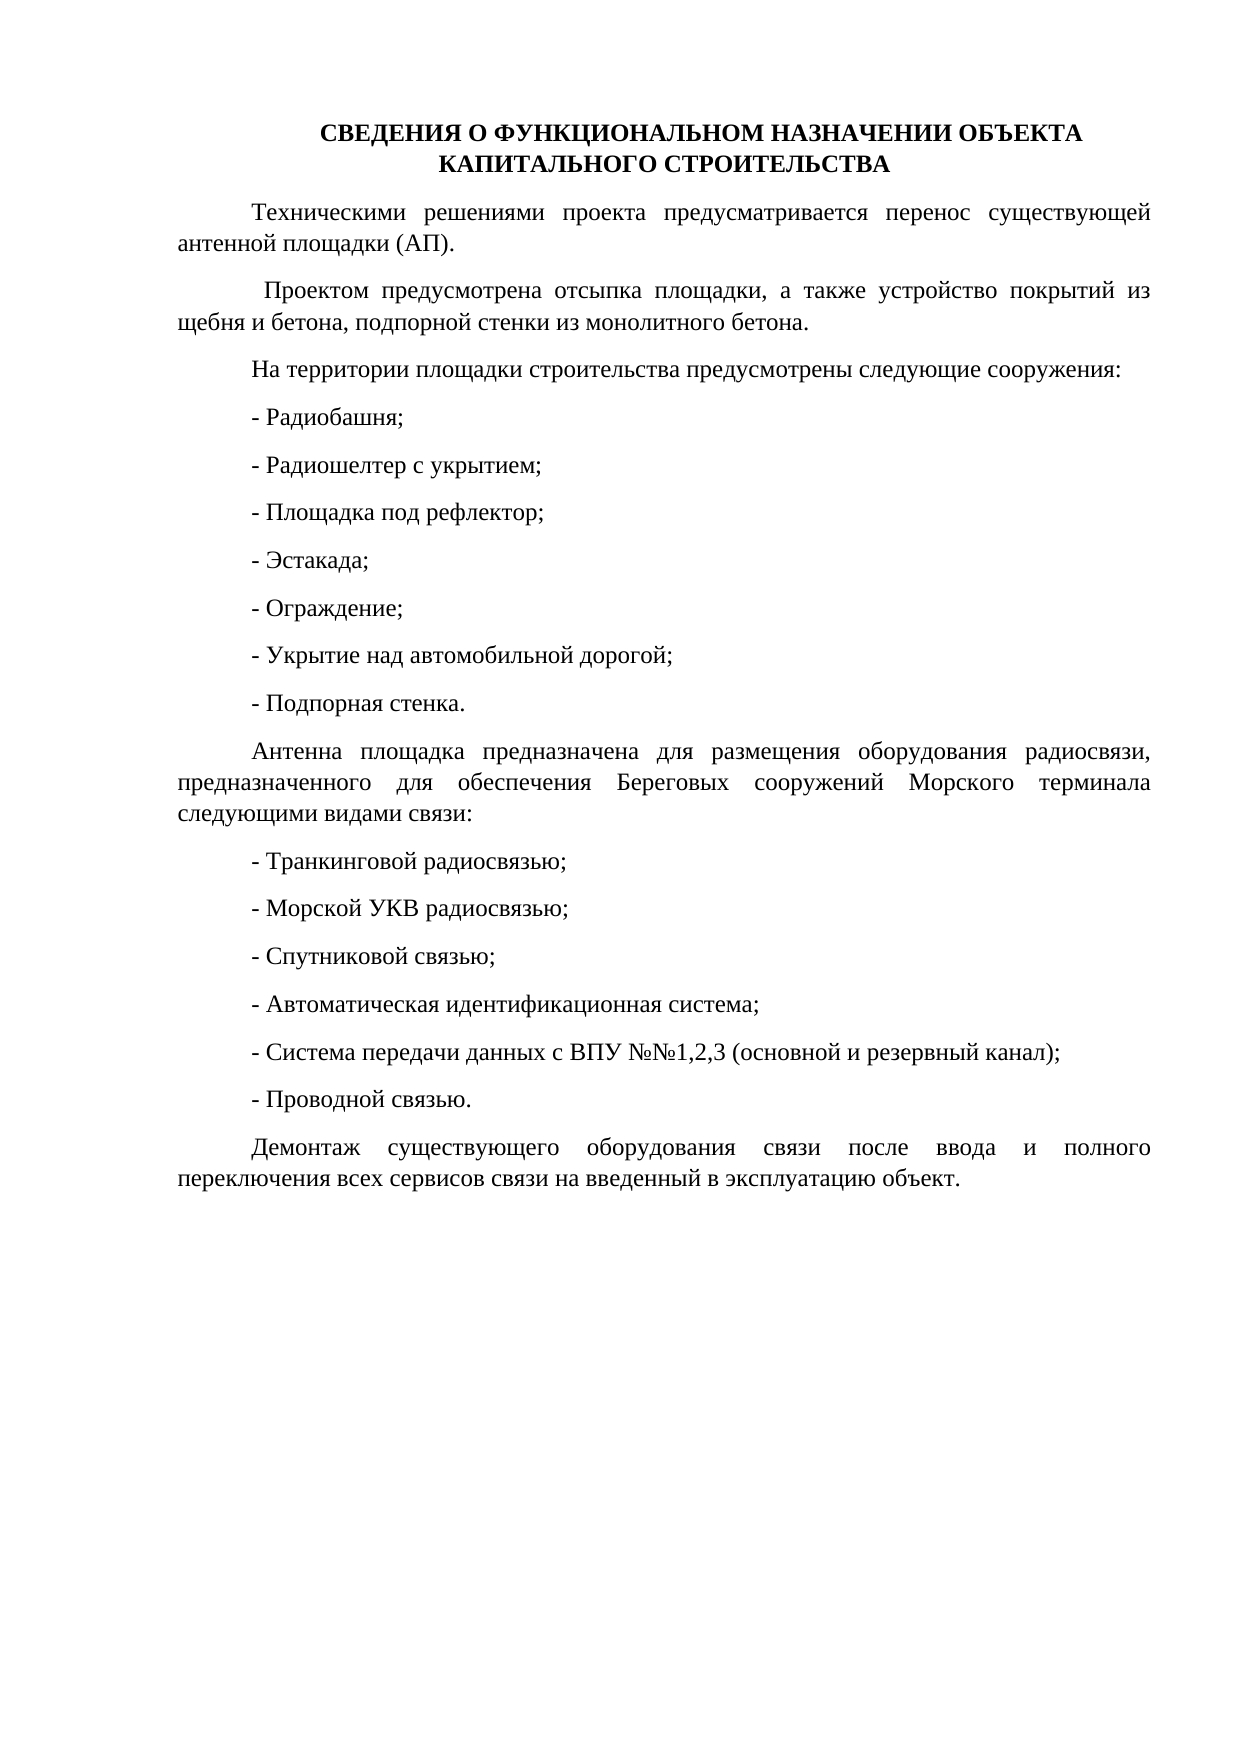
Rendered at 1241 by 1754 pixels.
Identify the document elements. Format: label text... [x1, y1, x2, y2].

text - Укрытие над автомобильной дорогой; [177, 641, 1152, 669]
text На территории площадки строительства предусмотрены следующие сооружения: [177, 354, 1152, 383]
text - Эстакада; [177, 545, 1152, 574]
text Техническими решениями проекта предусматривается перенос существующей антенной площадки (АП). [177, 197, 1152, 257]
text Антенна площадка предназначена для размещения оборудования радиосвязи, предназначенного для обеспечения Береговых сооружений Морского терминала следующими видами связи: [177, 736, 1152, 827]
text - Подпорная стенка. [177, 688, 1152, 717]
text - Площадка под рефлектор; [177, 497, 1152, 526]
text - Проводной связью. [177, 1084, 1152, 1113]
text Демонтаж существующего оборудования связи после ввода и полного переключения всех сервисов связи на введенный в эксплуатацию объект. [177, 1132, 1152, 1192]
text - Автоматическая идентификационная система; [177, 989, 1152, 1018]
text - Ограждение; [177, 593, 1152, 622]
text Проектом предусмотрена отсыпка площадки, а также устройство покрытий из щебня и бетона, подпорной стенки из монолитного бетона. [177, 276, 1152, 335]
text - Система передачи данных с ВПУ №№1,2,3 (основной и резервный канал); [177, 1037, 1152, 1065]
text - Транкинговой радиосвязью; [177, 846, 1152, 874]
text СВЕДЕНИЯ О ФУНКЦИОНАЛЬНОМ НАЗНАЧЕНИИ ОБЪЕКТА КАПИТАЛЬНОГО СТРОИТЕЛЬСТВА [177, 118, 1152, 178]
text - Радиобашня; [177, 402, 1152, 431]
text - Радиошелтер с укрытием; [177, 450, 1152, 478]
text - Морской УКВ радиосвязью; [177, 893, 1152, 922]
text - Спутниковой связью; [177, 941, 1152, 970]
